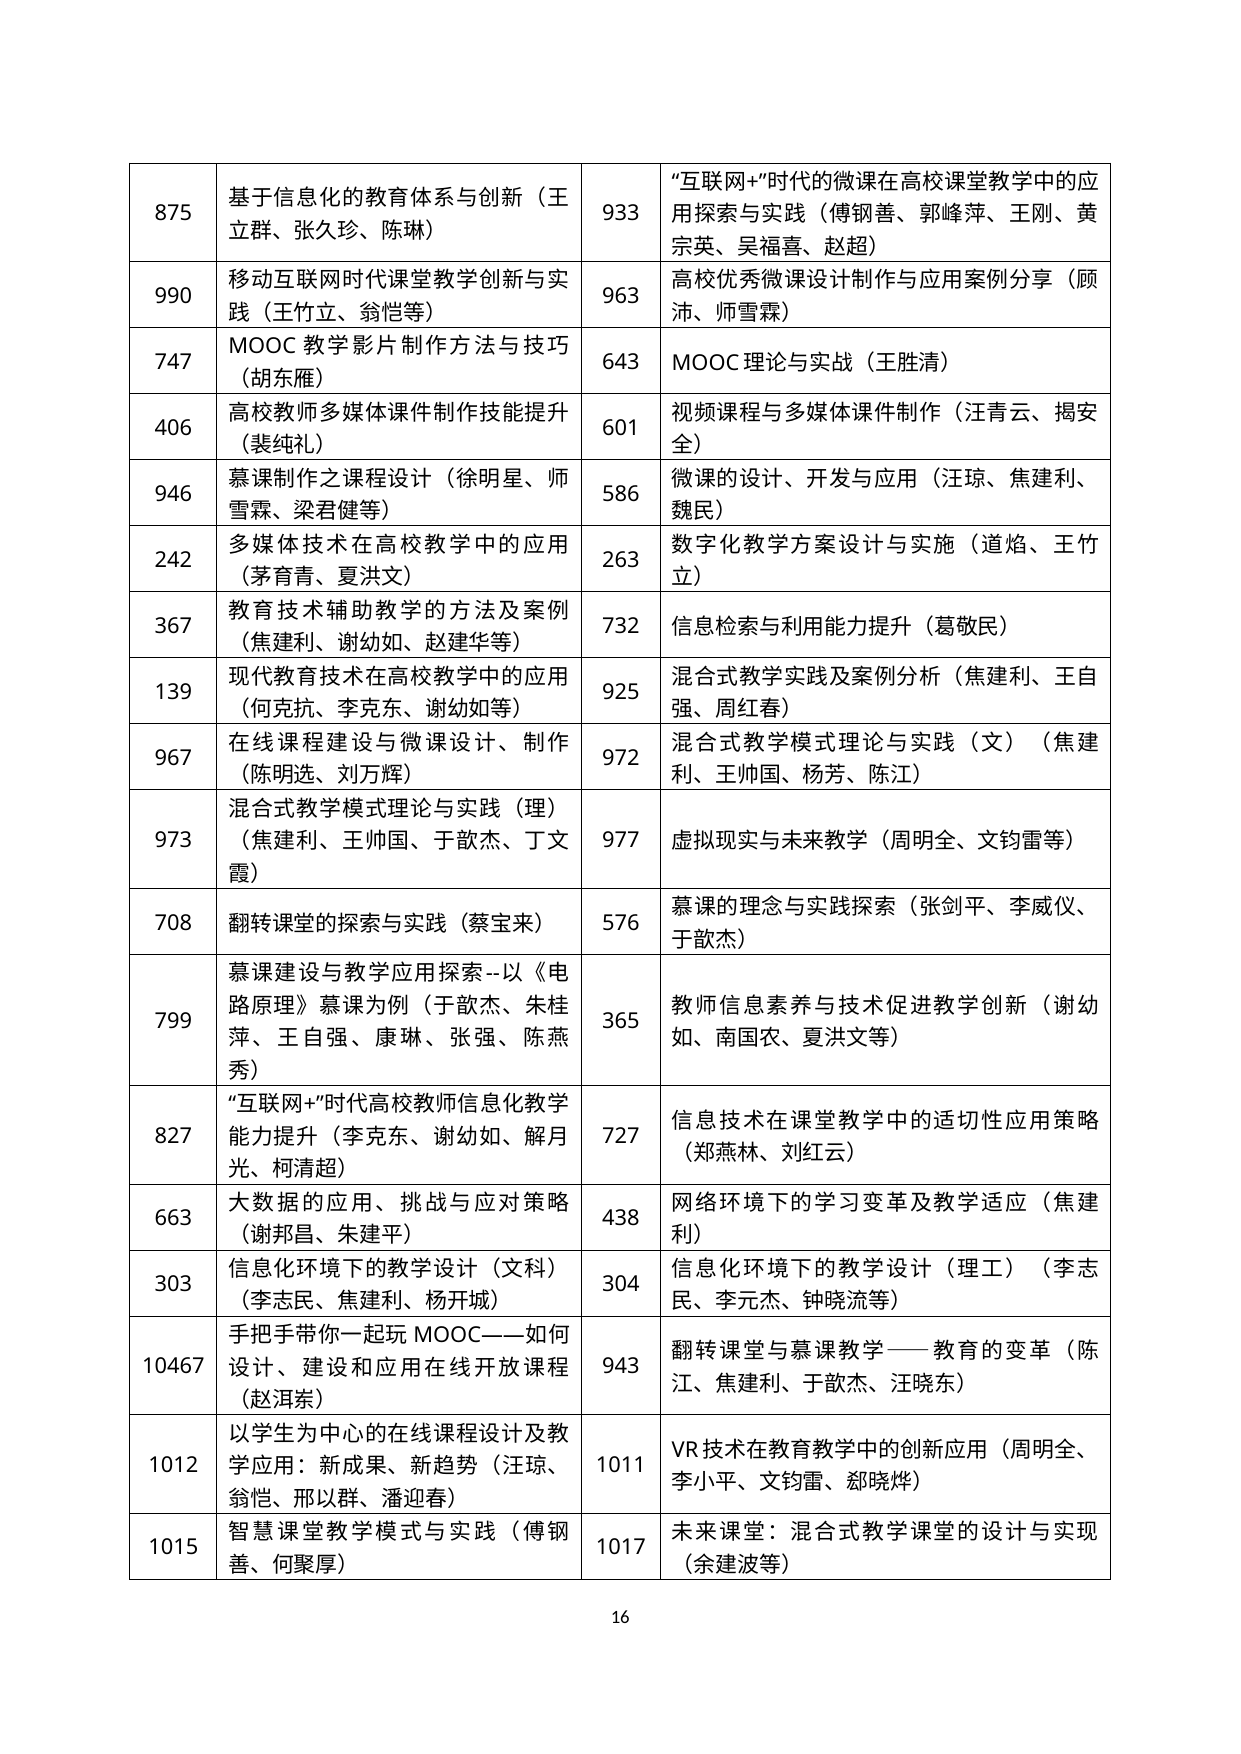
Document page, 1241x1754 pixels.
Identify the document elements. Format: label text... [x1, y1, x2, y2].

table_cell 翻转课堂的探索与实践（蔡宝来） [217, 889, 581, 954]
table_cell 智慧课堂教学模式与实践（傅钢善、何聚厚） [217, 1514, 581, 1579]
table_cell 827 [130, 1086, 216, 1183]
table_cell 747 [130, 328, 216, 393]
table_cell 727 [582, 1086, 660, 1183]
table_cell 教育技术辅助教学的方法及案例（焦建利、谢幼如、赵建华等） [217, 592, 581, 657]
table_cell 1012 [130, 1415, 216, 1513]
table_cell 365 [582, 955, 660, 1085]
table_cell 303 [130, 1251, 216, 1316]
table_cell 信息检索与利用能力提升（葛敬民） [661, 592, 1110, 657]
table_cell 信息技术在课堂教学中的适切性应用策略（郑燕林、刘红云） [661, 1086, 1110, 1183]
table_cell 多媒体技术在高校教学中的应用（茅育青、夏洪文） [217, 526, 581, 591]
table_cell 数字化教学方案设计与实施（道焰、王竹立） [661, 526, 1110, 591]
table_cell “互联网+”时代高校教师信息化教学能力提升（李克东、谢幼如、解月光、柯清超） [217, 1086, 581, 1183]
table_cell 高校教师多媒体课件制作技能提升（裴纯礼） [217, 394, 581, 459]
table_cell 混合式教学模式理论与实践（文）（焦建利、王帅国、杨芳、陈江） [661, 724, 1110, 789]
table_cell 576 [582, 889, 660, 954]
table_cell 367 [130, 592, 216, 657]
table_cell 翻转课堂与慕课教学——教育的变革（陈江、焦建利、于歆杰、汪晓东） [661, 1317, 1110, 1414]
table_cell 1015 [130, 1514, 216, 1579]
table_cell 基于信息化的教育体系与创新（王立群、张久珍、陈琳） [217, 164, 581, 261]
table_cell 在线课程建设与微课设计、制作（陈明选、刘万辉） [217, 724, 581, 789]
table_cell 慕课建设与教学应用探索--以《电路原理》慕课为例（于歆杰、朱桂萍、王自强、康琳、张强、陈燕秀） [217, 955, 581, 1085]
table_cell 663 [130, 1185, 216, 1249]
table_cell 虚拟现实与未来教学（周明全、文钧雷等） [661, 790, 1110, 888]
table_cell 1017 [582, 1514, 660, 1579]
table_cell “互联网+”时代的微课在高校课堂教学中的应用探索与实践（傅钢善、郭峰萍、王刚、黄宗英、吴福喜、赵超） [661, 164, 1110, 261]
table_cell 混合式教学模式理论与实践（理）（焦建利、王帅国、于歆杰、丁文霞） [217, 790, 581, 888]
table_cell 990 [130, 262, 216, 327]
table_cell MOOC理论与实战（王胜清） [661, 328, 1110, 393]
table_cell 未来课堂：混合式教学课堂的设计与实现（余建波等） [661, 1514, 1110, 1579]
table_cell 移动互联网时代课堂教学创新与实践（王竹立、翁恺等） [217, 262, 581, 327]
table_cell 慕课制作之课程设计（徐明星、师雪霖、梁君健等） [217, 460, 581, 525]
table_cell 微课的设计、开发与应用（汪琼、焦建利、魏民） [661, 460, 1110, 525]
table_cell 10467 [130, 1317, 216, 1414]
table_cell 943 [582, 1317, 660, 1414]
table_cell 信息化环境下的教学设计（理工）（李志民、李元杰、钟晓流等） [661, 1251, 1110, 1316]
table_cell 406 [130, 394, 216, 459]
table_cell 708 [130, 889, 216, 954]
table_cell 242 [130, 526, 216, 591]
table_cell 139 [130, 658, 216, 723]
table_cell 438 [582, 1185, 660, 1249]
table_cell 慕课的理念与实践探索（张剑平、李威仪、于歆杰） [661, 889, 1110, 954]
table_cell 视频课程与多媒体课件制作（汪青云、揭安全） [661, 394, 1110, 459]
table_cell 混合式教学实践及案例分析（焦建利、王自强、周红春） [661, 658, 1110, 723]
table_cell 信息化环境下的教学设计（文科）（李志民、焦建利、杨开城） [217, 1251, 581, 1316]
table_cell 601 [582, 394, 660, 459]
table_cell 967 [130, 724, 216, 789]
table_cell 933 [582, 164, 660, 261]
table_cell 手把手带你一起玩MOOC——如何设计、建设和应用在线开放课程（赵洱岽） [217, 1317, 581, 1414]
table_cell 732 [582, 592, 660, 657]
table_cell 大数据的应用、挑战与应对策略（谢邦昌、朱建平） [217, 1185, 581, 1249]
table_cell 教师信息素养与技术促进教学创新（谢幼如、南国农、夏洪文等） [661, 955, 1110, 1085]
table_cell 网络环境下的学习变革及教学适应（焦建利） [661, 1185, 1110, 1249]
table_cell 963 [582, 262, 660, 327]
table_cell 现代教育技术在高校教学中的应用（何克抗、李克东、谢幼如等） [217, 658, 581, 723]
table_cell 643 [582, 328, 660, 393]
table_cell 973 [130, 790, 216, 888]
table_cell MOOC教学影片制作方法与技巧（胡东雁） [217, 328, 581, 393]
table_cell VR技术在教育教学中的创新应用（周明全、李小平、文钧雷、郄晓烨） [661, 1415, 1110, 1513]
table_cell 1011 [582, 1415, 660, 1513]
table_cell 高校优秀微课设计制作与应用案例分享（顾沛、师雪霖） [661, 262, 1110, 327]
table_cell 304 [582, 1251, 660, 1316]
table_cell 925 [582, 658, 660, 723]
table_cell 875 [130, 164, 216, 261]
table_cell 586 [582, 460, 660, 525]
table_cell 946 [130, 460, 216, 525]
table_cell 以学生为中心的在线课程设计及教学应用：新成果、新趋势（汪琼、翁恺、邢以群、潘迎春） [217, 1415, 581, 1513]
table_cell 799 [130, 955, 216, 1085]
table_cell 977 [582, 790, 660, 888]
table_cell 263 [582, 526, 660, 591]
table_cell 972 [582, 724, 660, 789]
